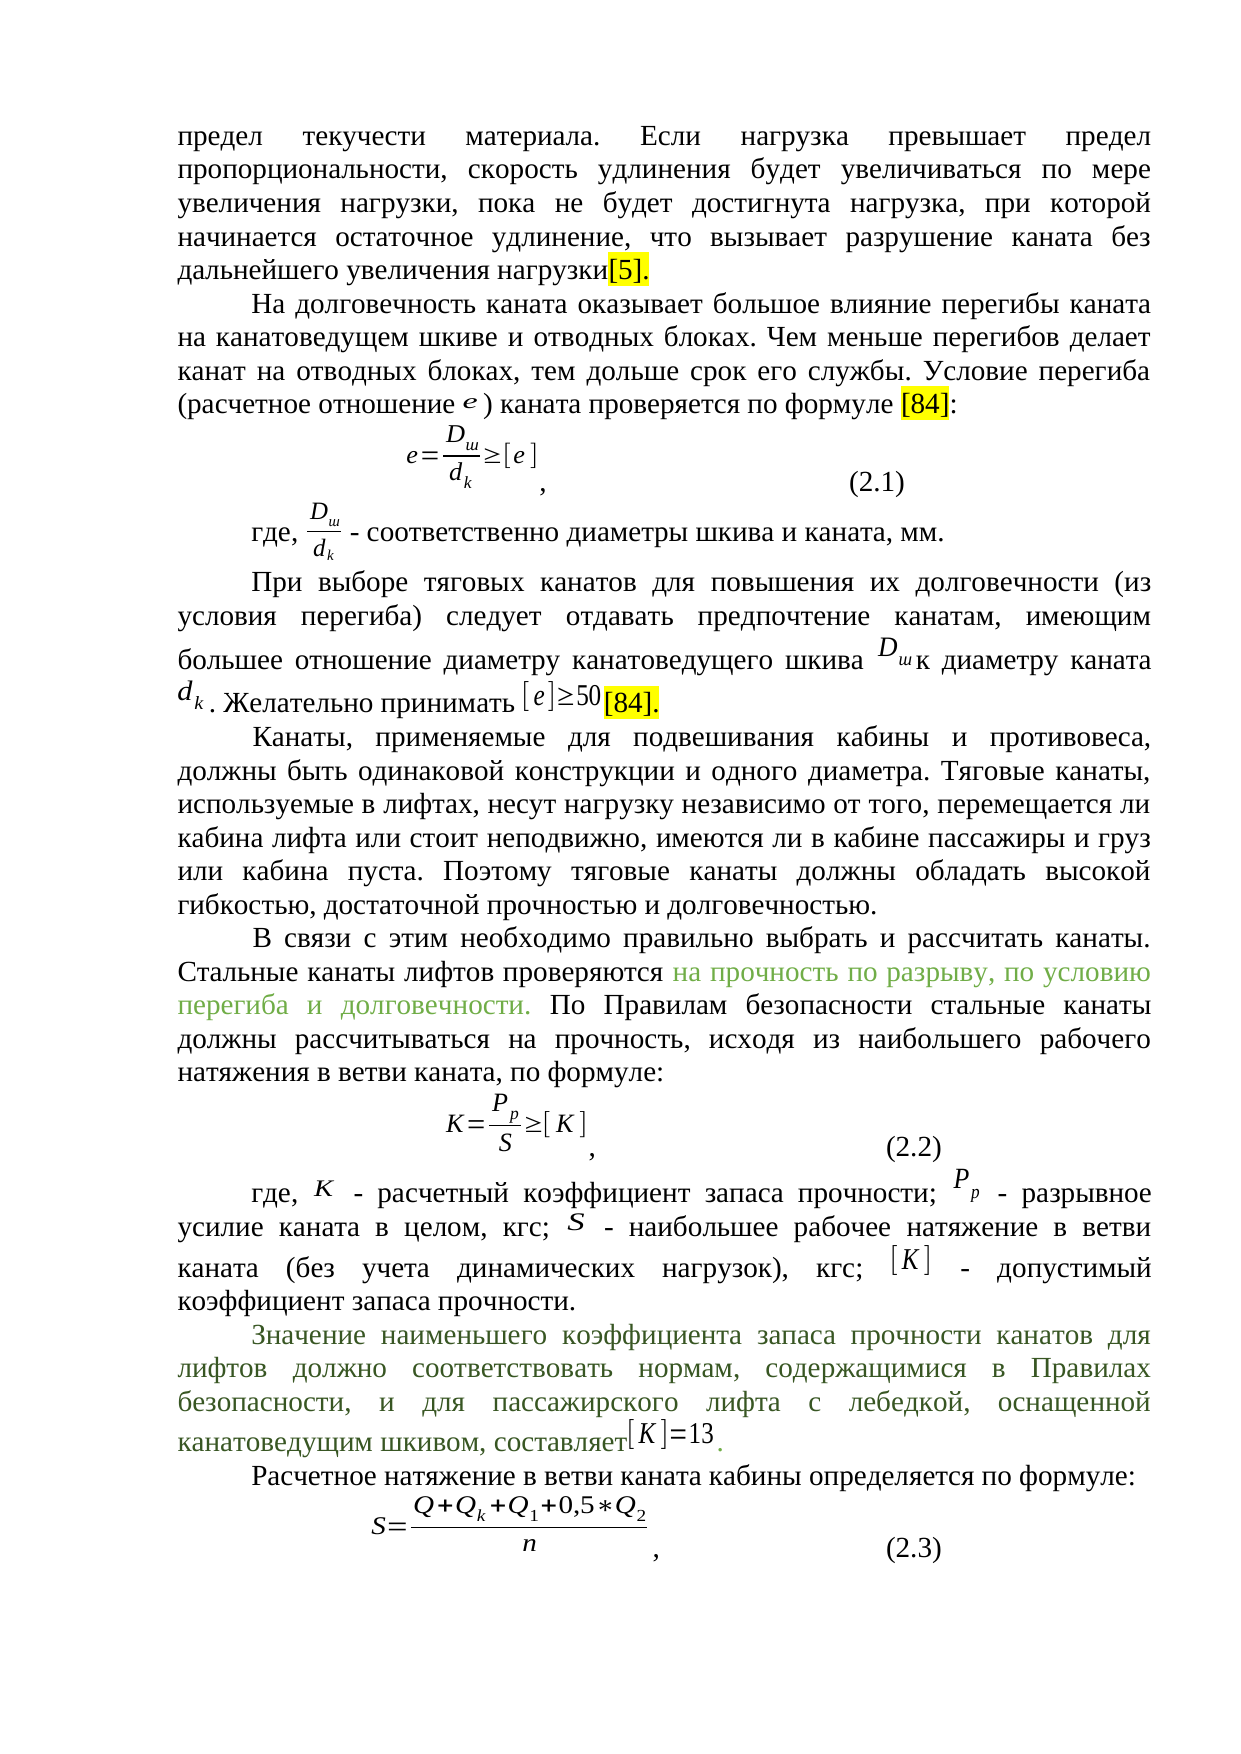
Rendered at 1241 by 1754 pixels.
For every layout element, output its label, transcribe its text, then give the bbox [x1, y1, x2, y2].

text При выборе тяговых канатов для повышения их долговечности (из условия перегиба) следует отдавать предпочтение канатам, имеющим большее отношение диаметру канатоведущего шкива к диаметру каната . Желательно принимать [84]. [177, 564, 1152, 719]
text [177, 118, 1152, 286]
text На долговечность каната оказывает большое влияние перегибы каната на канатоведущем шкиве и отводных блоках. Чем меньше перегибов делает канат на отводных блоках, тем дольше срок его службы. Условие перегиба (расчетное отношение ) каната проверяется по формуле [84]: [177, 286, 1152, 420]
text где, - расчетный коэффициент запаса прочности; - разрывное усилие каната в целом, кгс; - наибольшее рабочее натяжение в ветви каната (без учета динамических нагрузок), кгс; - допустимый коэффициент запаса прочности. [177, 1163, 1152, 1317]
text Значение наименьшего коэффициента запаса прочности канатов для лифтов должно соответствовать нормам, содержащимися в Правилах безопасности, и для пассажирского лифта с лебедкой, оснащенной канатоведущим шкивом, составляет. [177, 1317, 1152, 1458]
text , (2.2) [177, 1088, 1152, 1163]
text , (2.3) [177, 1492, 1152, 1563]
text где, - соответственно диаметры шкива и каната, мм. [177, 498, 1152, 564]
text Канаты, применяемые для подвешивания кабины и противовеса, должны быть одинаковой конструкции и одного диаметра. Тяговые канаты, используемые в лифтах, несут нагрузку независимо от того, перемещается ли кабина лифта или стоит неподвижно, имеются ли в кабине пассажиры и груз или кабина пуста. Поэтому тяговые канаты должны обладать высокой гибкостью, достаточной прочностью и долговечностью. [177, 719, 1152, 920]
text Расчетное натяжение в ветви каната кабины определяется по формуле: [177, 1458, 1152, 1492]
text В связи с этим необходимо правильно выбрать и рассчитать канаты. Стальные канаты лифтов проверяются на прочность по разрыву, по условию перегиба и долговечности. По Правилам безопасности стальные канаты должны рассчитываться на прочность, исходя из наибольшего рабочего натяжения в ветви каната, по формуле: [177, 920, 1152, 1088]
text , (2.1) [177, 420, 1152, 498]
